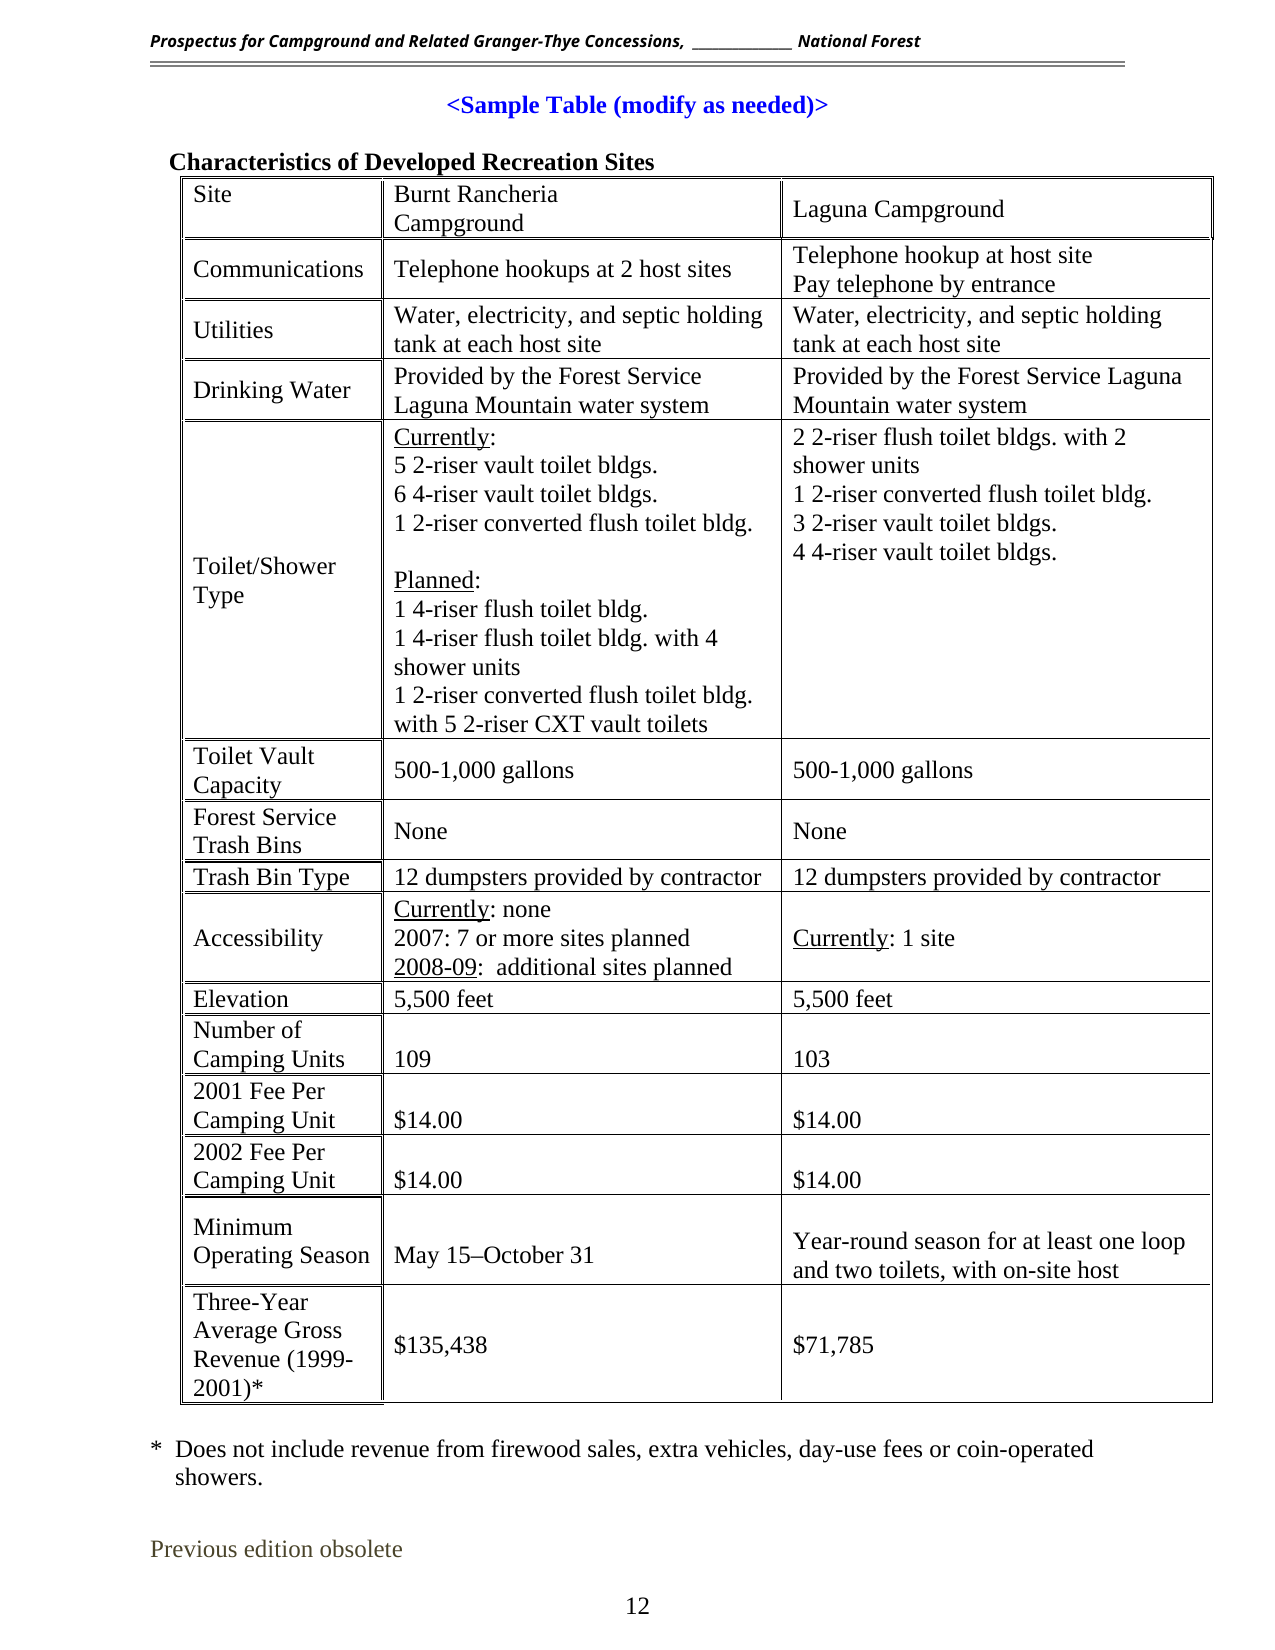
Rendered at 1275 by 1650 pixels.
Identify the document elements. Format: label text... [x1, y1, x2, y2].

table_cell $14.00 [782, 1073, 1212, 1134]
table_cell Water, electricity, and septic holding tank at each host site [782, 298, 1212, 358]
text <Sample Table (modify as needed)> [150, 90, 1125, 119]
table_cell 500-1,000 gallons [782, 738, 1212, 799]
table_cell 12 dumpsters provided by contractor [384, 860, 781, 891]
table_cell None [782, 799, 1212, 859]
subtitle Characteristics of Developed Recreation Sites [150, 147, 1125, 176]
table_cell Currently: 5 2-riser vault toilet bldgs. 6 4-riser vault toilet bldgs. 1 2-riser converted flush toilet bldg. Planned: 1 4-riser flush toilet bldg. 1 4-riser flush toilet bldg. with 4 shower units 1 2-riser converted flush toilet bldg. with 5 2-riser CXT vault toilets [384, 420, 781, 738]
table_cell Telephone hookups at 2 host sites [384, 240, 781, 297]
table_cell $14.00 [384, 1074, 781, 1134]
table_cell 2001 Fee Per Camping Unit [182, 1073, 382, 1134]
table_cell Utilities [183, 298, 381, 358]
table_cell Toilet Vault Capacity [182, 738, 382, 799]
table_cell Elevation [183, 981, 381, 1012]
table_cell 2 2-riser flush toilet bldgs. with 2 shower units 1 2-riser converted flush toilet bldg. 3 2-riser vault toilet bldgs. 4 4-riser vault toilet bldgs. [782, 419, 1212, 738]
table_cell Service Trash Bins [183, 799, 381, 859]
table_cell Drinking Water [182, 358, 382, 419]
text * Does not include revenue from firewood sales, extra vehicles, day-use fees or coin-operated [150, 1434, 1125, 1462]
table_cell May 15–October 31 [384, 1195, 781, 1284]
table_cell Toilet/Shower Type [183, 419, 381, 738]
table_cell Provided by the water system [782, 358, 1212, 419]
table_cell 5,500 feet [782, 981, 1212, 1012]
table_cell Number of Camping Units [183, 1013, 381, 1073]
table_cell 2002 Fee Per Camping Unit [183, 1134, 381, 1194]
table_cell Year-round season for at least one loop and two toilets, with on-site host [782, 1194, 1212, 1284]
table_cell $135,438 [382, 1285, 781, 1402]
table_cell Water, electricity, and septic holding tank at each host site [384, 299, 781, 358]
table_cell Currently: none 2007: 7 or more sites planned 2008-09: additional sites planned [384, 892, 781, 981]
table_header Site [183, 179, 382, 237]
table_cell $14.00 [782, 1134, 1212, 1194]
table_header Burnt Rancheria Campground [382, 179, 781, 237]
table_header Laguna Campground [781, 179, 1211, 237]
table_cell Communications [183, 237, 381, 297]
text showers. [150, 1462, 1125, 1491]
table_cell Accessibility [182, 891, 382, 981]
table_cell 103 [782, 1013, 1212, 1073]
table_cell 5,500 feet [384, 982, 781, 1012]
table_cell Minimum Operating Season [182, 1194, 382, 1284]
table_cell $71,785 [781, 1284, 1212, 1402]
table_cell Currently: 1 site [782, 891, 1212, 981]
table_cell Telephone hookup at host site Pay telephone by entrance [782, 237, 1212, 297]
table_cell Trash Bin Type [182, 859, 382, 891]
table_cell 109 [384, 1014, 781, 1073]
table_cell 12 dumpsters provided by contractor [782, 859, 1212, 891]
table_cell Provided by the water system [384, 359, 781, 419]
table_cell 500-1,000 gallons [384, 739, 781, 799]
table_cell Three-Year Average Gross Revenue (1999-2001)* [183, 1284, 382, 1402]
table_cell $14.00 [384, 1135, 781, 1194]
table_cell None [384, 800, 781, 859]
